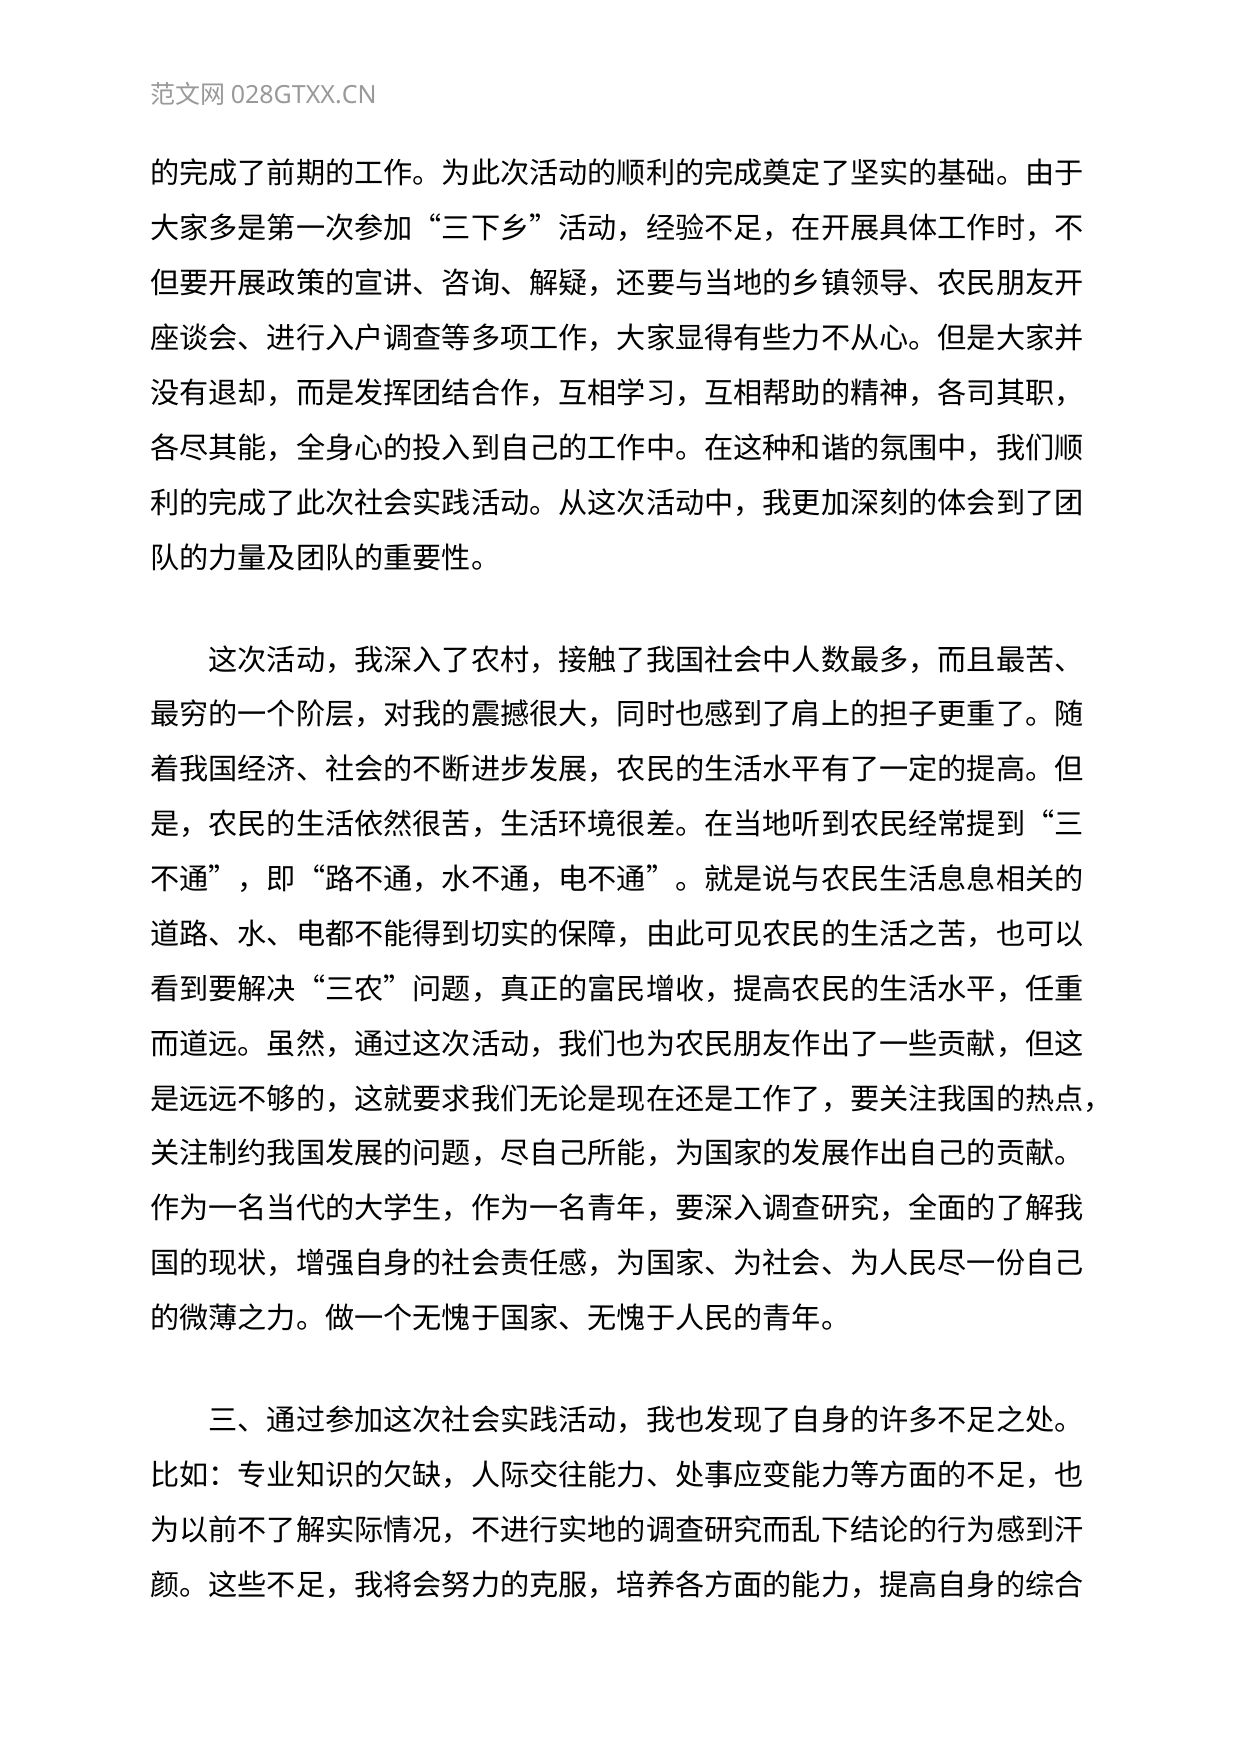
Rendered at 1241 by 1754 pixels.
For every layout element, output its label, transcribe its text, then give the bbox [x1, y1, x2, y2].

text 这次活动，我深入了农村，接触了我国社会中人数最多，而且最苦、最穷的一个阶层，对我的震撼很大，同时也感到了肩上的担子更重了。随着我国经济、社会的不断进步发展，农民的生活水平有了一定的提高。但是，农民的生活依然很苦，生活环境很差。在当地听到农民经常提到“三不通”，即“路不通，水不通，电不通”。就是说与农民生活息息相关的道路、水、电都不能得到切实的保障，由此可见农民的生活之苦，也可以看到要解决“三农”问题，真正的富民增收，提高农民的生活水平，任重而道远。虽然，通过这次活动，我们也为农民朋友作出了一些贡献，但这是远远不够的，这就要求我们无论是现在还是工作了，要关注我国的热点，关注制约我国发展的问题，尽自己所能，为国家的发展作出自己的贡献。作为一名当代的大学生，作为一名青年，要深入调查研究，全面的了解我国的现状，增强自身的社会责任感，为国家、为社会、为人民尽一份自己的微薄之力。做一个无愧于国家、无愧于人民的青年。 [150, 636, 1090, 1337]
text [150, 1397, 1090, 1603]
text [150, 150, 1090, 577]
